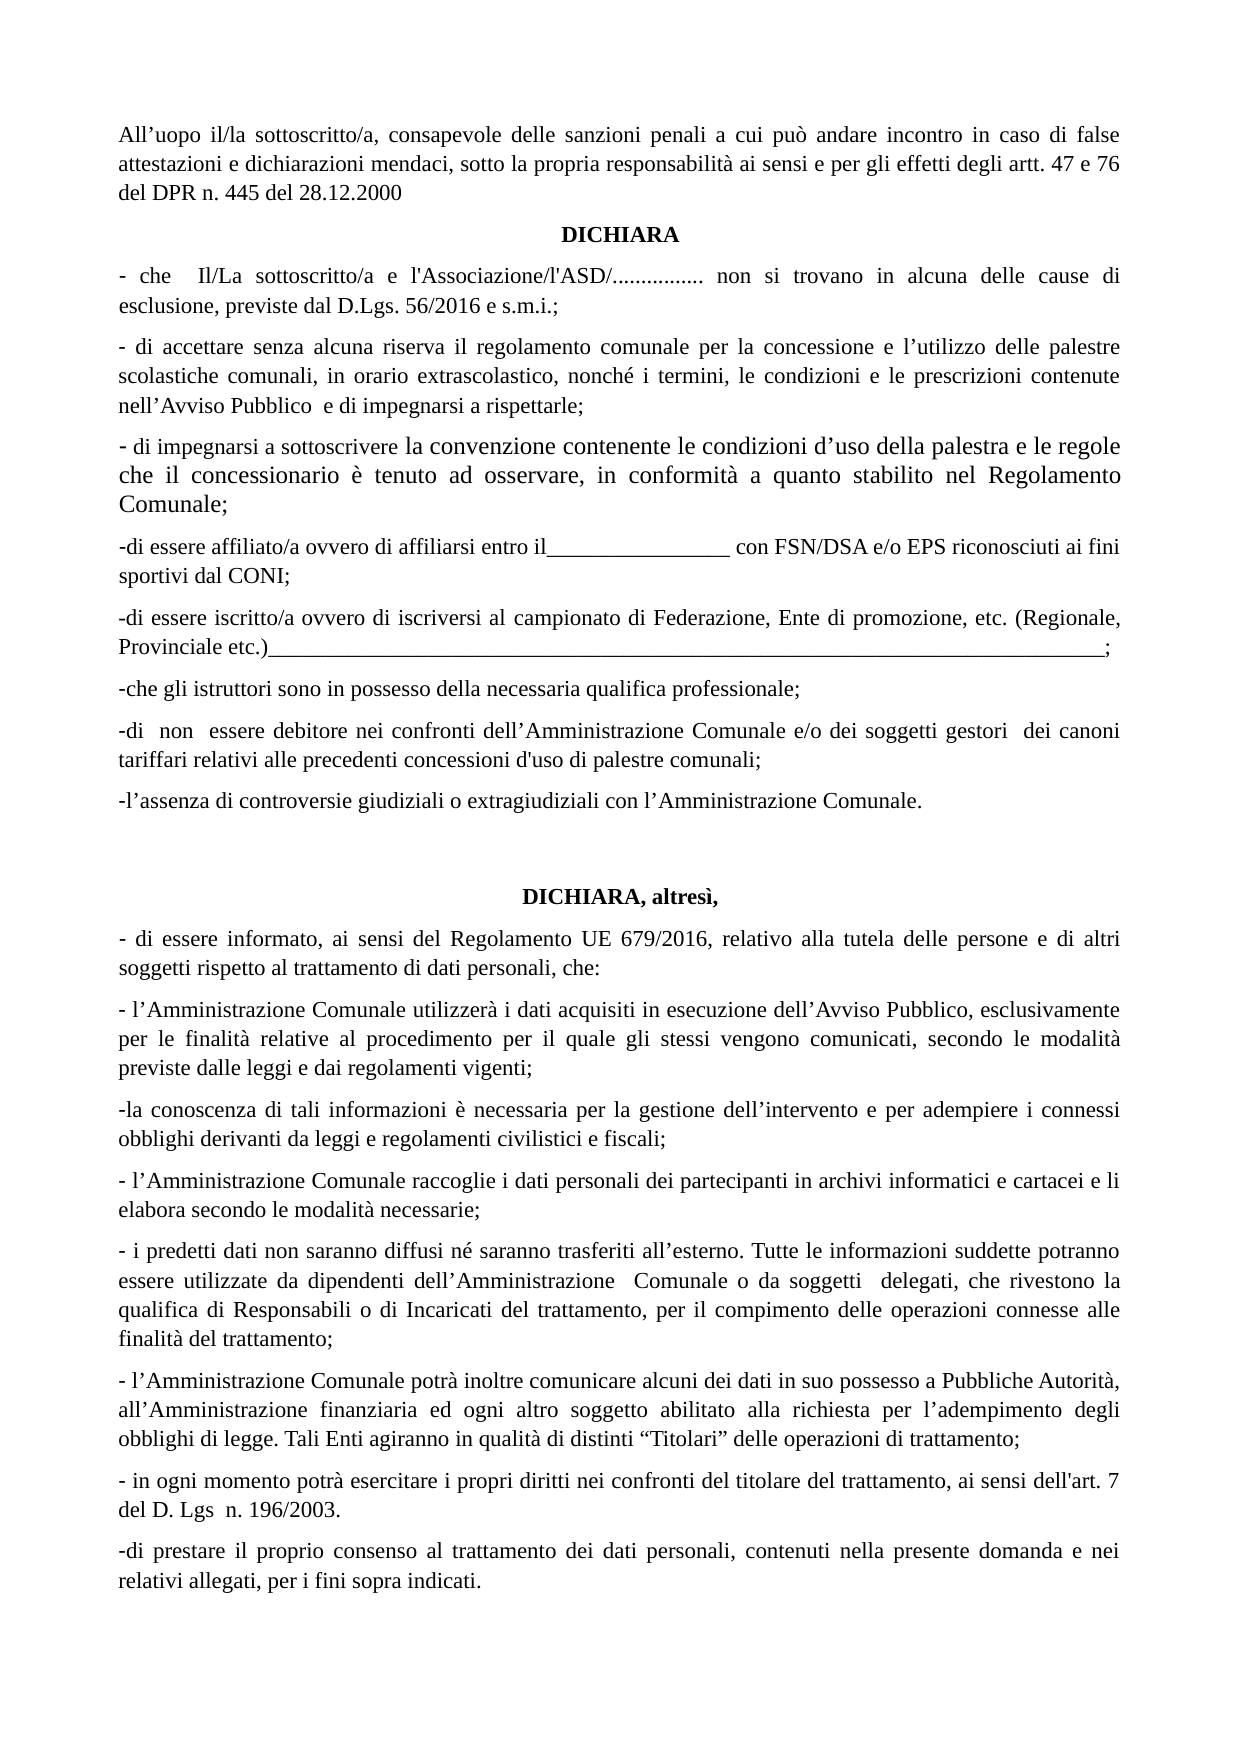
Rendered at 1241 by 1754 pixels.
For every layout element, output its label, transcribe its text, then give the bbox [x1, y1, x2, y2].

list che Il/La sottoscritto/a e l'Associazione/l'ASD/................ non si trovano in alcuna delle cause di esclusione, previste dal D.Lgs. 56/2016 e s.m.i.; [118, 260, 1122, 318]
list di impegnarsi a sottoscrivere la convenzione contenente le condizioni d’uso della palestra e le regole che il concessionario è tenuto ad osservare, in conformità a quanto stabilito nel Regolamento Comunale; [118, 431, 1122, 518]
list di prestare il proprio consenso al trattamento dei dati personali, contenuti nella presente domanda e nei relativi allegati, per i fini sopra indicati. [118, 1535, 1122, 1593]
list l’Amministrazione Comunale raccoglie i dati personali dei partecipanti in archivi informatici e cartacei e li elabora secondo le modalità necessarie; [118, 1164, 1122, 1222]
text -di essere iscritto/a ovvero di iscriversi al campionato di Federazione, Ente di promozione, etc. (Regionale, Provinciale etc.)_________________________________________________________________________; [118, 601, 1122, 660]
list di accettare senza alcuna riserva il regolamento comunale per la concessione e l’utilizzo delle palestre scolastiche comunali, in orario extrascolastico, nonché i termini, le condizioni e le prescrizioni contenute nell’Avviso Pubblico e di impegnarsi a rispettarle; [118, 331, 1122, 418]
list in ogni momento potrà esercitare i propri diritti nei confronti del titolare del trattamento, ai sensi dell'art. 7 del D. Lgs n. 196/2003. [118, 1464, 1122, 1522]
list l’assenza di controversie giudiziali o extragiudiziali con l’Amministrazione Comunale. [118, 785, 1122, 814]
list di non essere debitore nei confronti dell’Amministrazione Comunale e/o dei soggetti gestori dei canoni tariffari relativi alle precedenti concessioni d'uso di palestre comunali; [118, 714, 1122, 772]
list l’Amministrazione Comunale utilizzerà i dati acquisiti in esecuzione dell’Avviso Pubblico, esclusivamente per le finalità relative al procedimento per il quale gli stessi vengono comunicati, secondo le modalità previste dalle leggi e dai regolamenti vigenti; [118, 993, 1122, 1081]
text DICHIARA, altresì, [118, 881, 1122, 910]
list di essere informato, ai sensi del Regolamento UE 679/2016, relativo alla tutela delle persone e di altri soggetti rispetto al trattamento di dati personali, che: [118, 922, 1122, 981]
list di essere affiliato/a ovvero di affiliarsi entro il________________ con FSN/DSA e/o EPS riconosciuti ai fini sportivi dal CONI; [118, 531, 1122, 589]
list che gli istruttori sono in possesso della necessaria qualifica professionale; [118, 672, 1122, 701]
list la conoscenza di tali informazioni è necessaria per la gestione dell’intervento e per adempiere i connessi obblighi derivanti da leggi e regolamenti civilistici e fiscali; [118, 1093, 1122, 1151]
text DICHIARA [118, 218, 1122, 247]
list i predetti dati non saranno diffusi né saranno trasferiti all’esterno. Tutte le informazioni suddette potranno essere utilizzate da dipendenti dell’Amministrazione Comunale o da soggetti delegati, che rivestono la qualifica di Responsabili o di Incaricati del trattamento, per il compimento delle operazioni connesse alle finalità del trattamento; [118, 1235, 1122, 1351]
list l’Amministrazione Comunale potrà inoltre comunicare alcuni dei dati in suo possesso a Pubbliche Autorità, all’Amministrazione finanziaria ed ogni altro soggetto abilitato alla richiesta per l’adempimento degli obblighi di legge. Tali Enti agiranno in qualità di distinti “Titolari” delle operazioni di trattamento; [118, 1364, 1122, 1451]
text All’uopo il/la sottoscritto/a, consapevole delle sanzioni penali a cui può andare incontro in caso di false attestazioni e dichiarazioni mendaci, sotto la propria responsabilità ai sensi e per gli effetti degli artt. 47 e 76 del DPR n. 445 del 28.12.2000 [118, 118, 1122, 206]
